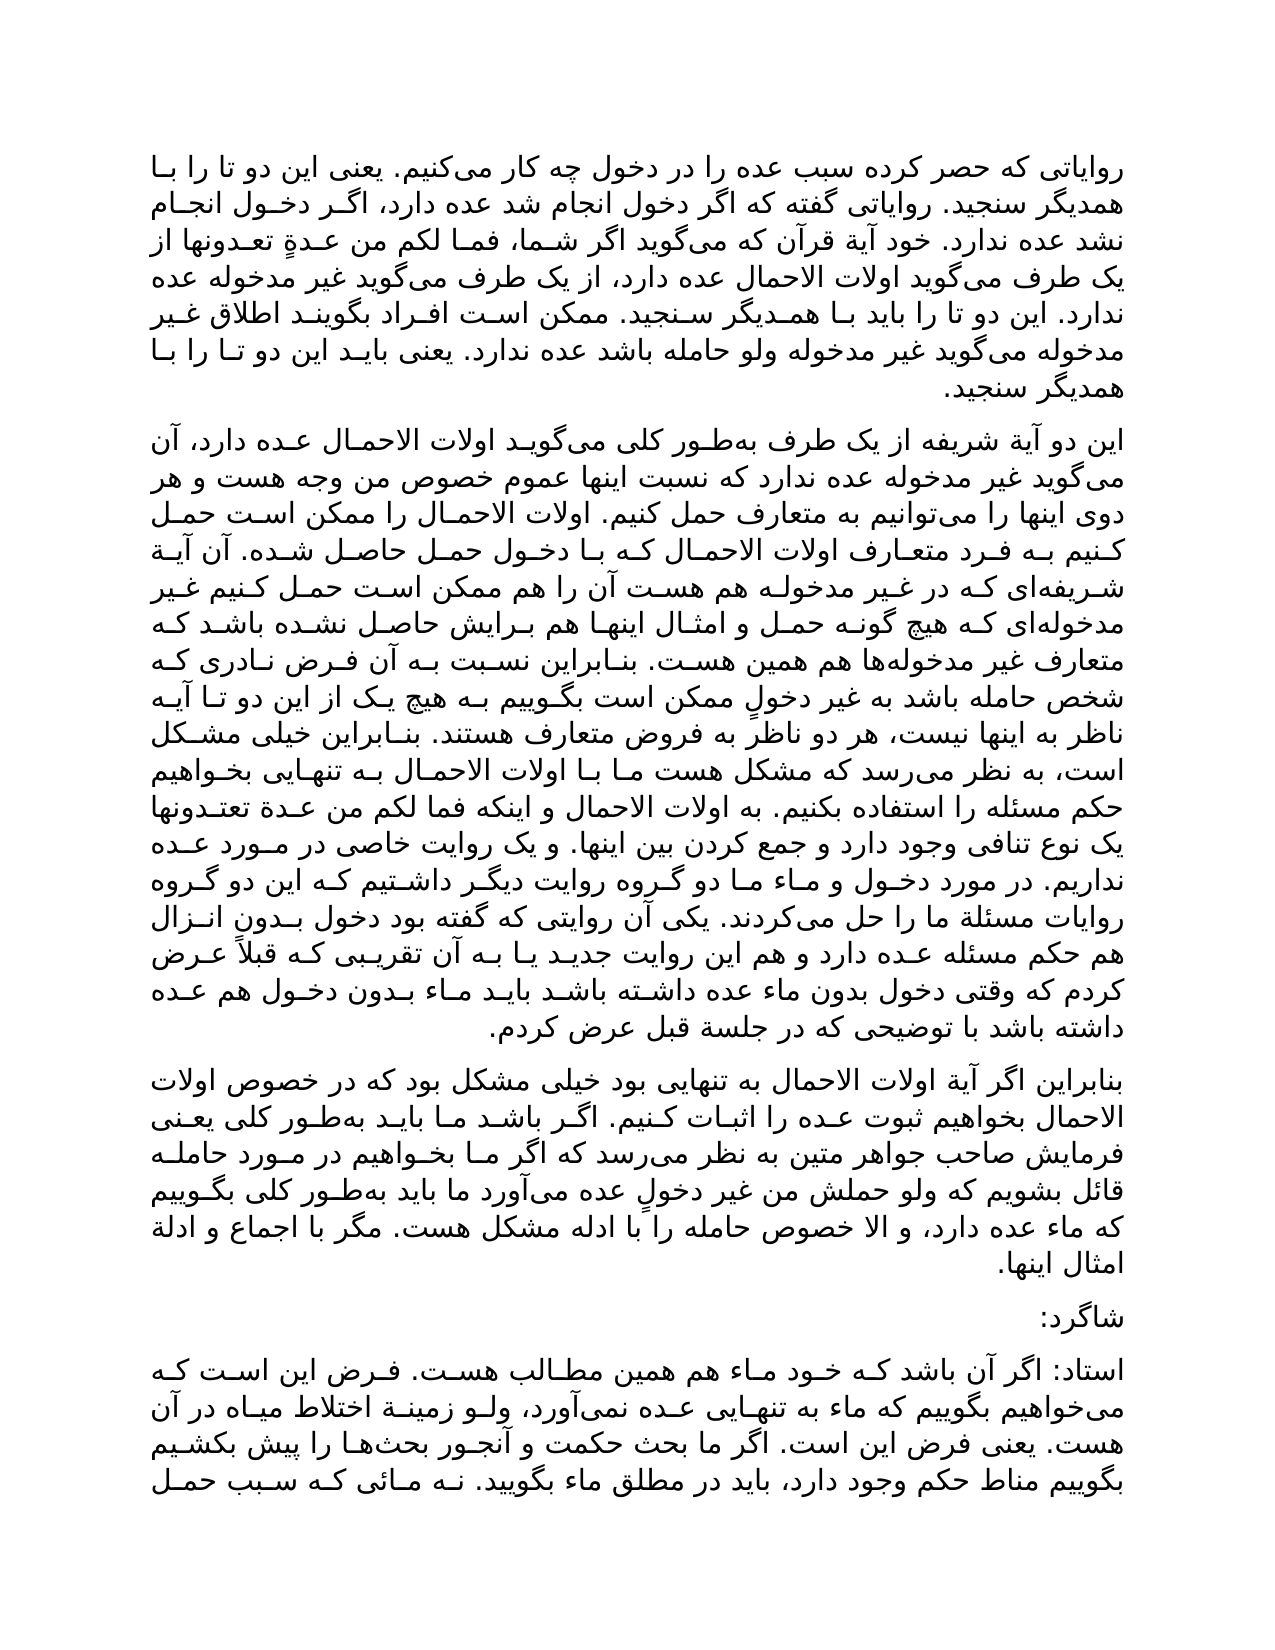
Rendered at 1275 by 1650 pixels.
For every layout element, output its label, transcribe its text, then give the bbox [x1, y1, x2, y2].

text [150, 1353, 1125, 1497]
text بنابراین اگر آیة اولات الاحمال به تنهایی بود خیلی مشکل بود که در خصوص اولات الاحمال بخواهیم ثبوت عده را اثبات کنیم. اگر باشد ما باید به‌طور کلی یعنی فرمایش صاحب جواهر متین به نظر می‌رسد که اگر ما بخواهیم در مورد حامله قائل بشویم که ولو حملش من غیر دخولٍ عده می‌آورد ما باید به‌طور کلی بگوییم که ماء عده دارد، و الا خصوص حامله را با ادله مشکل هست. مگر با اجماع و ادلة امثال اینها. [150, 1063, 1125, 1281]
text شاگرد: [150, 1300, 1125, 1334]
text این دو آیة شریفه از یک طرف به‌طور کلی می‌گوید اولات الاحمال عده دارد، آن می‌گوید غیر مدخوله عده ندارد که نسبت اینها عموم خصوص من وجه هست و هر دوی اینها را می‌توانیم به متعارف حمل کنیم. اولات الاحمال را ممکن است حمل کنیم به فرد متعارف اولات الاحمال که با دخول حمل حاصل شده. آن آیة شریفه‌ای که در غیر مدخوله هم هست آن را هم ممکن است حمل کنیم غیر مدخوله‌ای که هیچ گونه حمل و امثال اینها هم برایش حاصل نشده باشد که متعارف غیر مدخوله‌ها هم همین هست. بنابراین نسبت به آن فرض نادری که شخص حامله باشد به غیر دخولٍ ممکن است بگوییم به هیچ یک از این دو تا آیه ناظر به اینها نیست، هر دو ناظر به فروض متعارف هستند. بنابراین خیلی مشکل است، به نظر می‌رسد که مشکل هست ما با اولات الاحمال به تنهایی بخواهیم حکم مسئله را استفاده بکنیم. به اولات الاحمال و اینکه فما لکم من عدة تعتدونها یک نوع تنافی وجود دارد و جمع کردن بین اینها. و یک روایت خاصی در مورد عده نداریم. در مورد دخول و ماء ما دو گروه روایت دیگر داشتیم که این دو گروه روایات مسئلة ما را حل می‌کردند. یکی آن روایتی که گفته بود دخول بدون انزال هم حکم مسئله عده دارد و هم این روایت جدید یا به آن تقریبی که قبلاً عرض کردم که وقتی دخول بدون ماء عده داشته باشد باید ماء بدون دخول هم عده داشته باشد با توضیحی که در جلسة قبل عرض کردم. [150, 423, 1125, 1044]
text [150, 150, 1125, 404]
